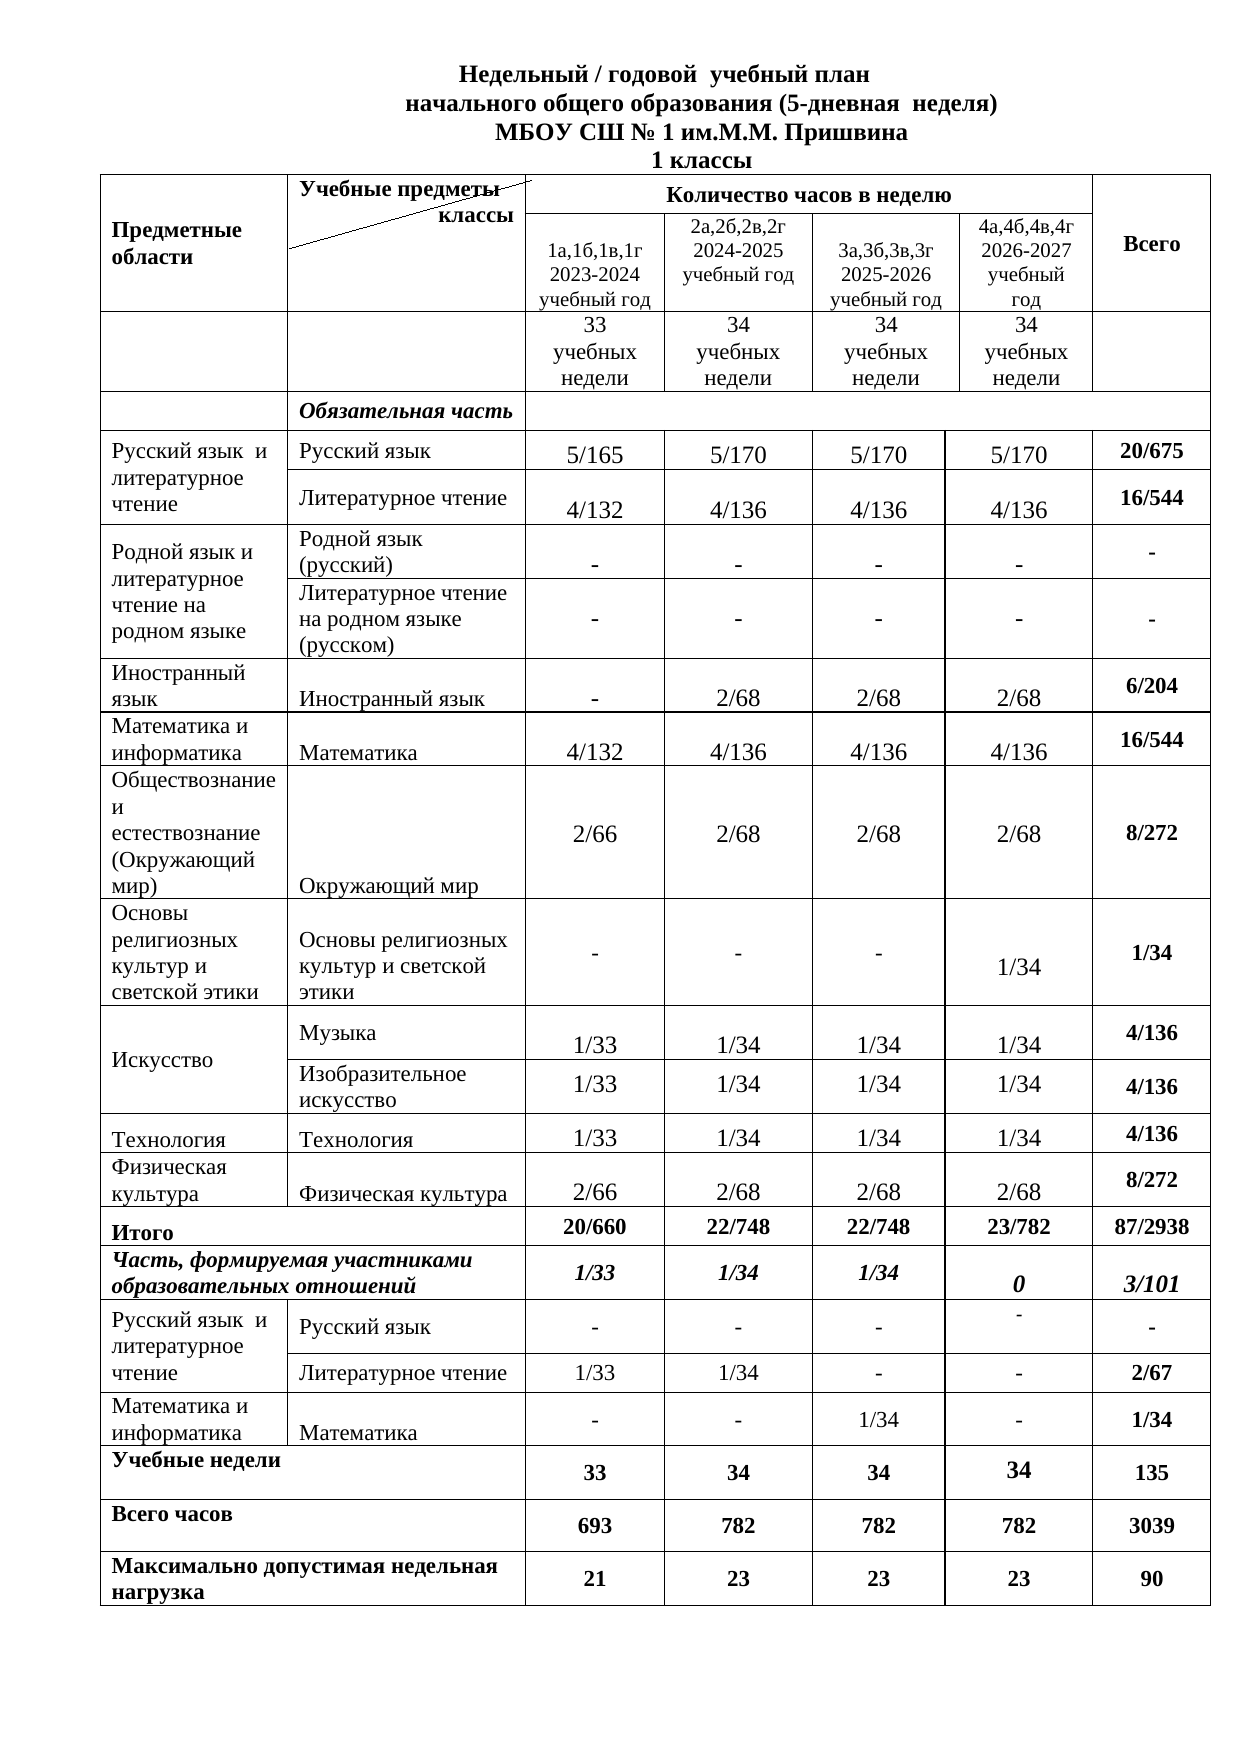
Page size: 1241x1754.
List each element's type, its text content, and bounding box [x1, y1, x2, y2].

table_cell 23 [813, 1552, 944, 1605]
table_cell - [665, 1300, 812, 1352]
table_cell - [946, 579, 1092, 658]
text 1 классы [177, 145, 1152, 174]
table_cell Обязательная часть [288, 392, 525, 430]
table_cell 1а,1б,1в,1г 2023-2024 учебный год [526, 214, 664, 311]
table_cell 4/132 [526, 470, 664, 524]
table_cell 782 [665, 1500, 812, 1551]
table_cell - [665, 1393, 812, 1445]
table_cell 2а,2б,2в,2г 2024-2025 учебный год [665, 214, 812, 311]
table_cell [288, 312, 525, 391]
table_cell 1/34 [813, 1246, 944, 1299]
table_cell [526, 392, 1210, 430]
table_cell 21 [526, 1552, 664, 1605]
table_cell [1093, 312, 1210, 391]
table_cell 1/33 [526, 1060, 664, 1112]
table_cell 1/34 [813, 1006, 944, 1059]
table_cell 34 учебных недели [960, 312, 1092, 391]
table_cell Технология [288, 1114, 525, 1152]
table_cell Физическая культура [288, 1153, 525, 1206]
table_cell 33 [526, 1446, 664, 1499]
table_cell 33 учебных недели [526, 312, 664, 391]
table_cell 1/34 [665, 1114, 812, 1152]
table_cell 34 [946, 1446, 1092, 1499]
table_cell - [665, 525, 812, 577]
table_cell 4/136 [946, 470, 1092, 524]
table_cell Русский язык и литературное чтение [101, 1300, 287, 1392]
table_cell - [665, 899, 812, 1005]
table_cell [101, 392, 287, 430]
table_cell 1/34 [813, 1393, 944, 1445]
table_cell 4а,4б,4в,4г 2026-2027 учебный год [960, 214, 1092, 311]
table_cell Искусство [101, 1006, 287, 1112]
table_cell Основы религиозных культур и светской этики [288, 899, 525, 1005]
table_cell - [1093, 1300, 1210, 1352]
table_cell 2/68 [665, 766, 812, 898]
table_cell Иностранный язык [101, 659, 287, 711]
table_cell 1/33 [526, 1246, 664, 1299]
table_cell Итого [101, 1207, 525, 1245]
table_cell 5/170 [813, 431, 944, 469]
text начального общего образования (5-дневная неделя) [177, 88, 1152, 117]
table_cell Окружающий мир [288, 766, 525, 898]
table_cell 2/68 [665, 1153, 812, 1206]
table_cell 1/34 [813, 1060, 944, 1112]
table_cell Обществознание и естествознание (Окружающий мир) [101, 766, 287, 898]
table_cell 22/748 [813, 1207, 944, 1245]
table_cell 4/136 [813, 470, 944, 524]
table_cell 4/136 [665, 470, 812, 524]
table_cell Родной язык (русский) [288, 525, 525, 577]
table_cell 2/68 [946, 766, 1092, 898]
table_cell Русский язык [288, 1300, 525, 1352]
table_cell 1/34 [946, 899, 1092, 1005]
table_cell - [946, 1300, 1092, 1352]
table_cell Основы религиозных культур и светской этики [101, 899, 287, 1005]
table_cell 4/136 [813, 713, 944, 765]
table_cell 34 учебных недели [665, 312, 812, 391]
table_cell 1/33 [526, 1114, 664, 1152]
table_cell - [1093, 579, 1210, 658]
table_cell 1/34 [813, 1114, 944, 1152]
table_header Предметные области [101, 175, 287, 311]
table_cell 5/170 [946, 431, 1092, 469]
table_cell 1/34 [665, 1060, 812, 1112]
table_cell 16/544 [1093, 713, 1210, 765]
table_cell 6/204 [1093, 659, 1210, 711]
table_cell 3а,3б,3в,3г 2025-2026 учебный год [813, 214, 959, 311]
table_cell 782 [813, 1500, 944, 1551]
table_cell - [813, 579, 944, 658]
table_cell - [526, 1393, 664, 1445]
table_cell 2/68 [665, 659, 812, 711]
table_cell Максимально допустимая недельная нагрузка [101, 1552, 525, 1605]
table_cell Математика и информатика [101, 713, 287, 765]
table_cell Литературное чтение на родном языке (русском) [288, 579, 525, 658]
table_cell 8/272 [1093, 766, 1210, 898]
table_cell 1/34 [946, 1006, 1092, 1059]
table_cell Иностранный язык [288, 659, 525, 711]
table_cell 20/675 [1093, 431, 1210, 469]
table_cell 34 учебных недели [813, 312, 959, 391]
table_cell 1/34 [1093, 899, 1210, 1005]
table_cell 4/136 [665, 713, 812, 765]
table_cell 90 [1093, 1552, 1210, 1605]
table_cell - [526, 579, 664, 658]
table_cell 4/136 [1093, 1006, 1210, 1059]
table_cell 2/66 [526, 1153, 664, 1206]
table_cell 4/136 [1093, 1060, 1210, 1112]
table_cell 1/34 [665, 1246, 812, 1299]
table_cell Учебные недели [101, 1446, 525, 1499]
table_cell - [813, 1300, 944, 1352]
table_cell - [526, 659, 664, 711]
table_cell 4/136 [946, 713, 1092, 765]
text Недельный / годовой учебный план [177, 59, 1152, 88]
table_cell 4/132 [526, 713, 664, 765]
table_cell - [946, 1393, 1092, 1445]
table_cell 0 [946, 1246, 1092, 1299]
table_cell Русский язык и литературное чтение [101, 431, 287, 524]
table_cell Физическая культура [101, 1153, 287, 1206]
table_cell 23 [665, 1552, 812, 1605]
table_cell Всего часов [101, 1500, 525, 1551]
table_cell 5/170 [665, 431, 812, 469]
table_cell 1/34 [946, 1114, 1092, 1152]
table_cell - [1093, 525, 1210, 577]
table_cell Музыка [288, 1006, 525, 1059]
table_cell Литературное чтение [288, 1354, 525, 1392]
table_cell Литературное чтение [288, 470, 525, 524]
table_cell 2/66 [526, 766, 664, 898]
table_header Учебные предметы классы [288, 175, 525, 311]
table_cell 1/34 [665, 1354, 812, 1392]
table_cell 34 [813, 1446, 944, 1499]
table_cell 8/272 [1093, 1153, 1210, 1206]
table_header Количество часов в неделю [526, 175, 1092, 213]
table_cell 1/34 [1093, 1393, 1210, 1445]
table_cell 782 [946, 1500, 1092, 1551]
table_cell 34 [665, 1446, 812, 1499]
table_cell 693 [526, 1500, 664, 1551]
table_cell Математика [288, 713, 525, 765]
table_cell - [813, 899, 944, 1005]
table_cell 23 [946, 1552, 1092, 1605]
table_header Всего [1093, 175, 1210, 311]
table_cell 1/34 [946, 1060, 1092, 1112]
table_cell - [946, 1354, 1092, 1392]
table_cell 20/660 [526, 1207, 664, 1245]
table_cell 87/2938 [1093, 1207, 1210, 1245]
table_cell Технология [101, 1114, 287, 1152]
table_cell Математика [288, 1393, 525, 1445]
table_cell - [813, 1354, 944, 1392]
table_cell 2/68 [946, 659, 1092, 711]
table_cell 4/136 [1093, 1114, 1210, 1152]
table_cell Родной язык и литературное чтение на родном языке [101, 525, 287, 658]
table_cell 2/68 [813, 766, 944, 898]
table_cell 1/33 [526, 1354, 664, 1392]
table_cell 2/68 [946, 1153, 1092, 1206]
table_cell 2/67 [1093, 1354, 1210, 1392]
table_cell 3/101 [1093, 1246, 1210, 1299]
table_cell 3039 [1093, 1500, 1210, 1551]
table_cell 1/33 [526, 1006, 664, 1059]
table_cell - [813, 525, 944, 577]
table_cell 23/782 [946, 1207, 1092, 1245]
table_cell - [526, 899, 664, 1005]
table_cell - [946, 525, 1092, 577]
table_cell Математика и информатика [101, 1393, 287, 1445]
table_cell 135 [1093, 1446, 1210, 1499]
table_cell 22/748 [665, 1207, 812, 1245]
table_cell Русский язык [288, 431, 525, 469]
table_cell Часть, формируемая участниками образовательных отношений [101, 1246, 525, 1299]
table_cell - [526, 1300, 664, 1352]
table_cell - [526, 525, 664, 577]
table_cell 5/165 [526, 431, 664, 469]
table_cell 16/544 [1093, 470, 1210, 524]
table_cell [101, 312, 287, 391]
text МБОУ СШ № 1 им.М.М. Пришвина [177, 117, 1152, 145]
table_cell 1/34 [665, 1006, 812, 1059]
table_cell 2/68 [813, 659, 944, 711]
table_cell Изобразительное искусство [288, 1060, 525, 1112]
table_cell - [665, 579, 812, 658]
table_cell 2/68 [813, 1153, 944, 1206]
